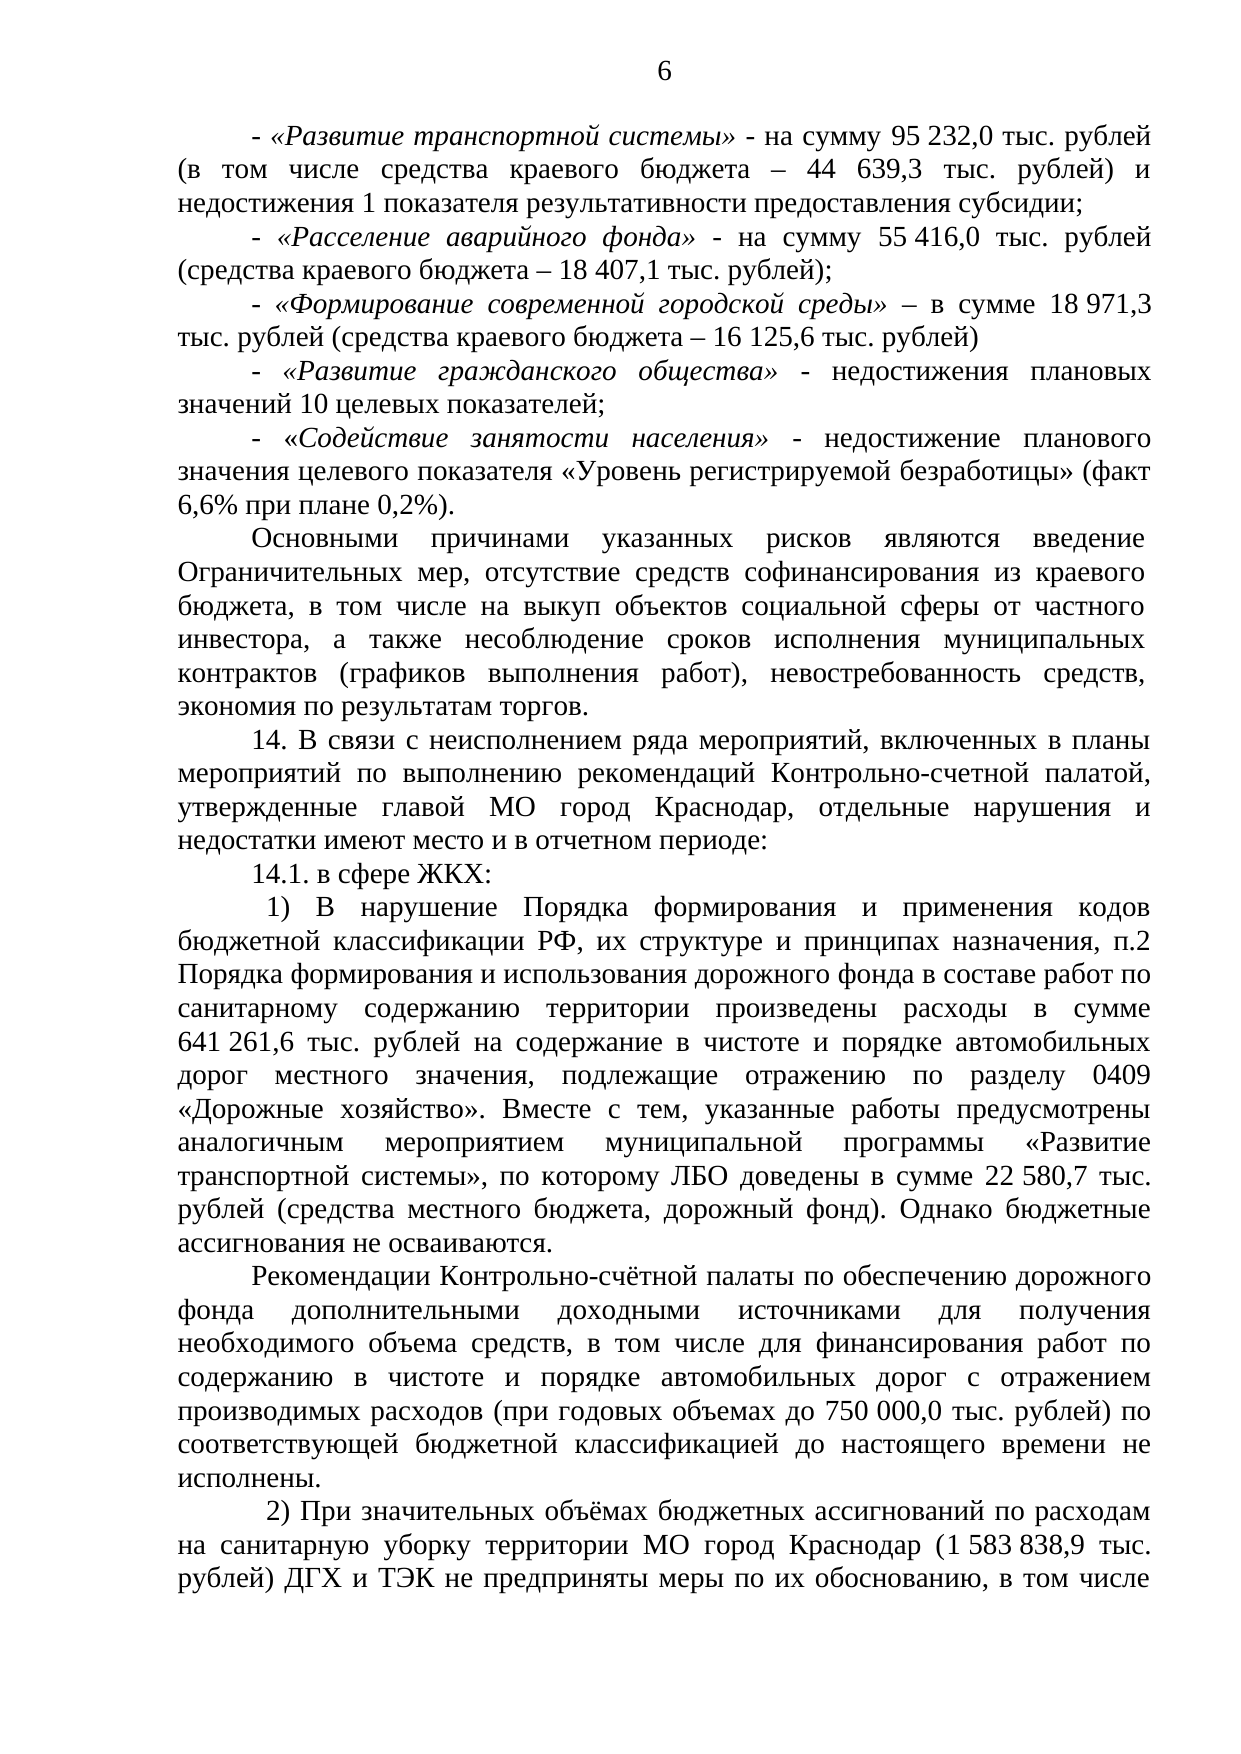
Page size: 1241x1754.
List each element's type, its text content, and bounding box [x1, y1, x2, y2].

text - «Развитие транспортной системы» - на сумму 95 232,0 тыс. рублей (в том числе средства краевого бюджета – 44 639,3 тыс. рублей) и недостижения 1 показателя результативности предоставления субсидии; [177, 118, 1152, 219]
text - «Развитие гражданского общества» - недостижения плановых значений 10 целевых показателей; [177, 353, 1152, 420]
text 14.1. в сфере ЖКХ: [177, 856, 1152, 889]
text 1) В нарушение Порядка формирования и применения кодов бюджетной классификации РФ, их структуре и принципах назначения, п.2 Порядка формирования и использования дорожного фонда в составе работ по санитарному содержанию территории произведены расходы в сумме 641 261,6 тыс. рублей на содержание в чистоте и порядке автомобильных дорог местного значения, подлежащие отражению по разделу 0409 «Дорожные хозяйство». Вместе с тем, указанные работы предусмотрены аналогичным мероприятием муниципальной программы «Развитие транспортной системы», по которому ЛБО доведены в сумме 22 580,7 тыс. рублей (средства местного бюджета, дорожный фонд). Однако бюджетные ассигнования не осваиваются. [177, 889, 1152, 1258]
text - «Расселение аварийного фонда» - на сумму 55 416,0 тыс. рублей (средства краевого бюджета – 18 407,1 тыс. рублей); [177, 219, 1152, 286]
text - «Содействие занятости населения» - недостижение планового значения целевого показателя «Уровень регистрируемой безработицы» (факт 6,6% при плане 0,2%). [177, 420, 1152, 521]
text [177, 1493, 1152, 1594]
text Основными причинами указанных рисков являются введение Ограничительных мер, отсутствие средств софинансирования из краевого бюджета, в том числе на выкуп объектов социальной сферы от частного инвестора, а также несоблюдение сроков исполнения муниципальных контрактов (графиков выполнения работ), невостребованность средств, экономия по результатам торгов. [177, 521, 1146, 722]
text 14. В связи с неисполнением ряда мероприятий, включенных в планы мероприятий по выполнению рекомендаций Контрольно-счетной палатой, утвержденные главой МО город Краснодар, отдельные нарушения и недостатки имеют место и в отчетном периоде: [177, 722, 1152, 856]
text Рекомендации Контрольно-счётной палаты по обеспечению дорожного фонда дополнительными доходными источниками для получения необходимого объема средств, в том числе для финансирования работ по содержанию в чистоте и порядке автомобильных дорог с отражением производимых расходов (при годовых объемах до 750 000,0 тыс. рублей) по соответствующей бюджетной классификацией до настоящего времени не исполнены. [177, 1258, 1152, 1493]
text - «Формирование современной городской среды» – в сумме 18 971,3 тыс. рублей (средства краевого бюджета – 16 125,6 тыс. рублей) [177, 286, 1152, 353]
